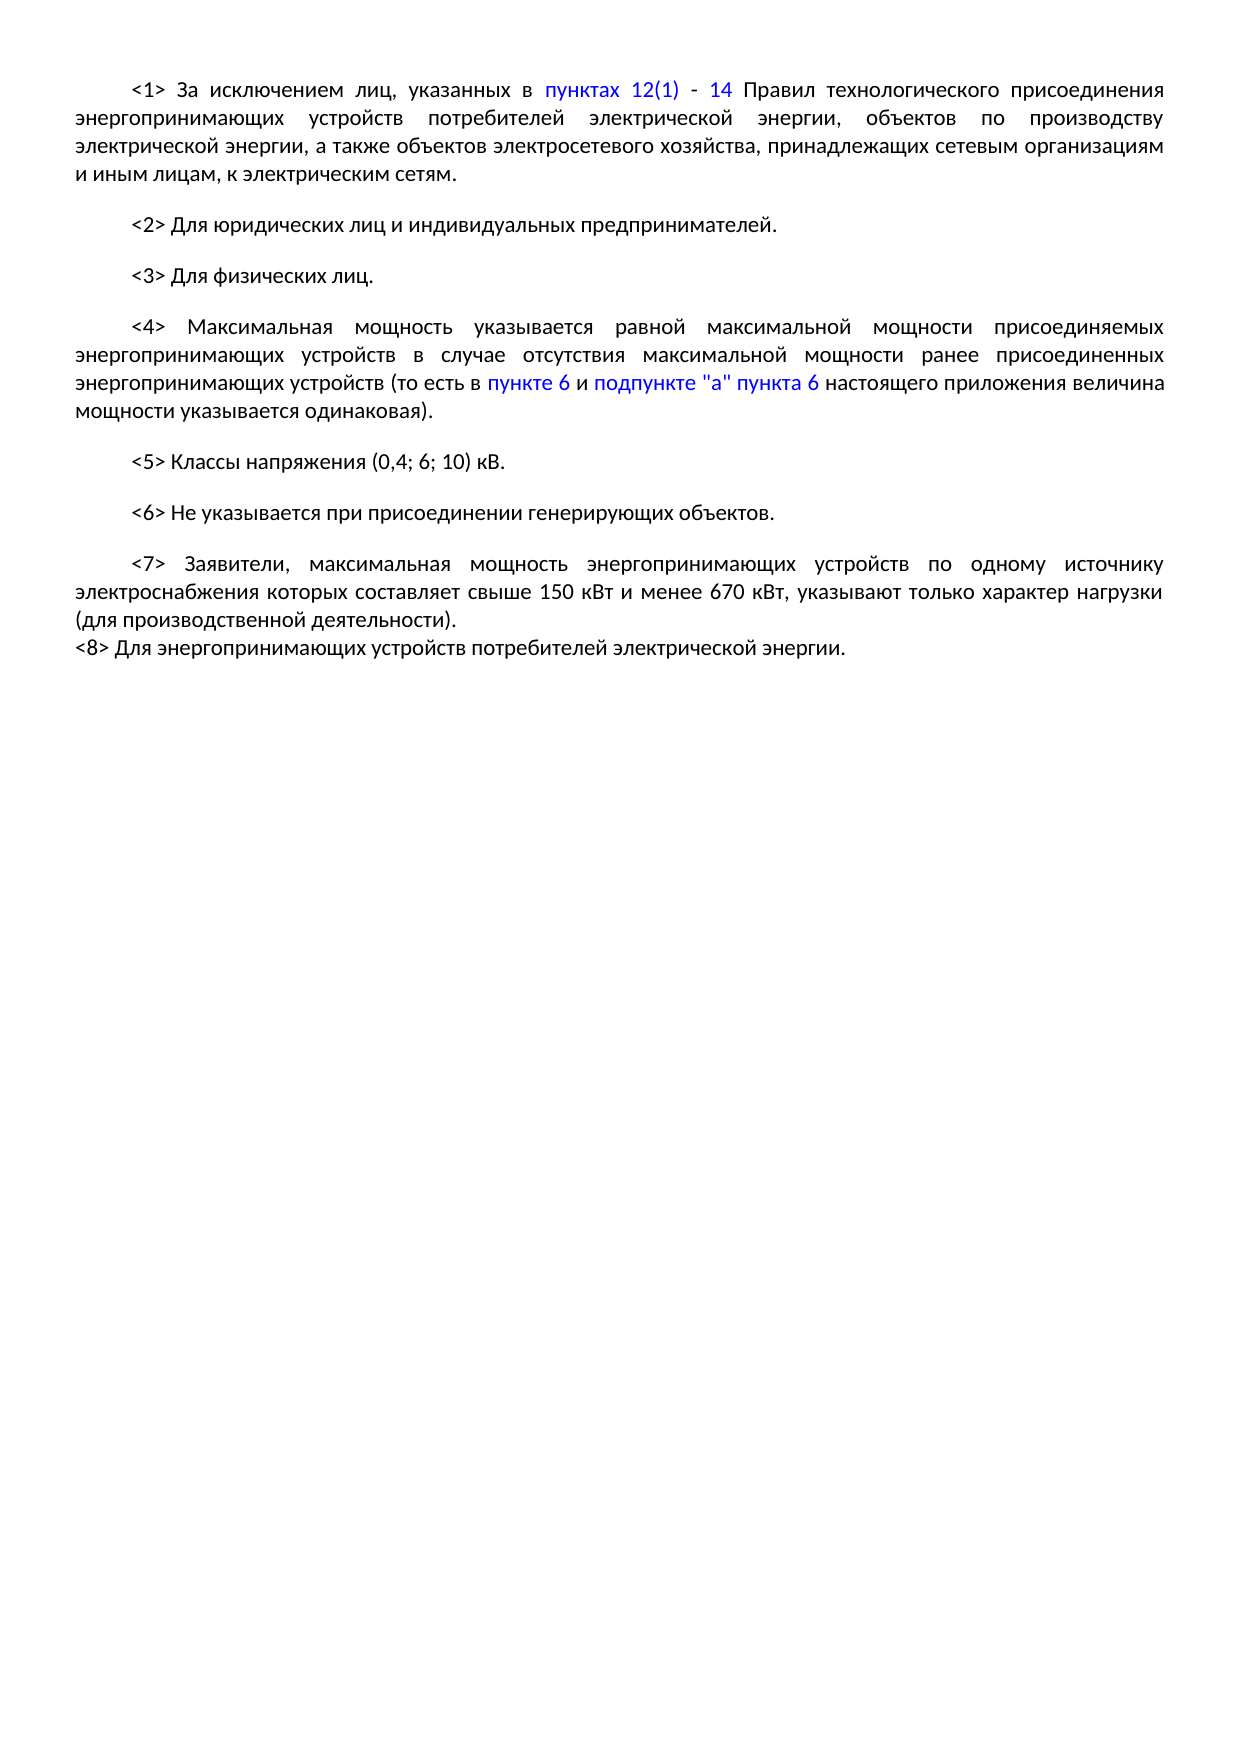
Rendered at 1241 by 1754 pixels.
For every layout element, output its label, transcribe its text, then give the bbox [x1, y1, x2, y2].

text <4> Максимальная мощность указывается равной максимальной мощности присоединяемых энергопринимающих устройств в случае отсутствия максимальной мощности ранее присоединенных энергопринимающих устройств (то есть в пункте 6 и подпункте "а" пункта 6 настоящего приложения величина мощности указывается одинаковая). [75, 312, 1165, 424]
text <7> Заявители, максимальная мощность энергопринимающих устройств по одному источнику электроснабжения которых составляет свыше 150 кВт и менее 670 кВт, указывают только характер нагрузки (для производственной деятельности). [75, 549, 1165, 633]
text <6> Не указывается при присоединении генерирующих объектов. [75, 498, 1165, 526]
text <5> Классы напряжения (0,4; 6; 10) кВ. [75, 447, 1165, 475]
text <8> Для энергопринимающих устройств потребителей электрической энергии. [75, 633, 1165, 661]
text <3> Для физических лиц. [75, 261, 1165, 289]
text <1> За исключением лиц, указанных в пунктах 12(1) - 14 Правил технологического присоединения энергопринимающих устройств потребителей электрической энергии, объектов по производству электрической энергии, а также объектов электросетевого хозяйства, принадлежащих сетевым организациям и иным лицам, к электрическим сетям. [75, 75, 1165, 187]
text <2> Для юридических лиц и индивидуальных предпринимателей. [75, 210, 1165, 238]
